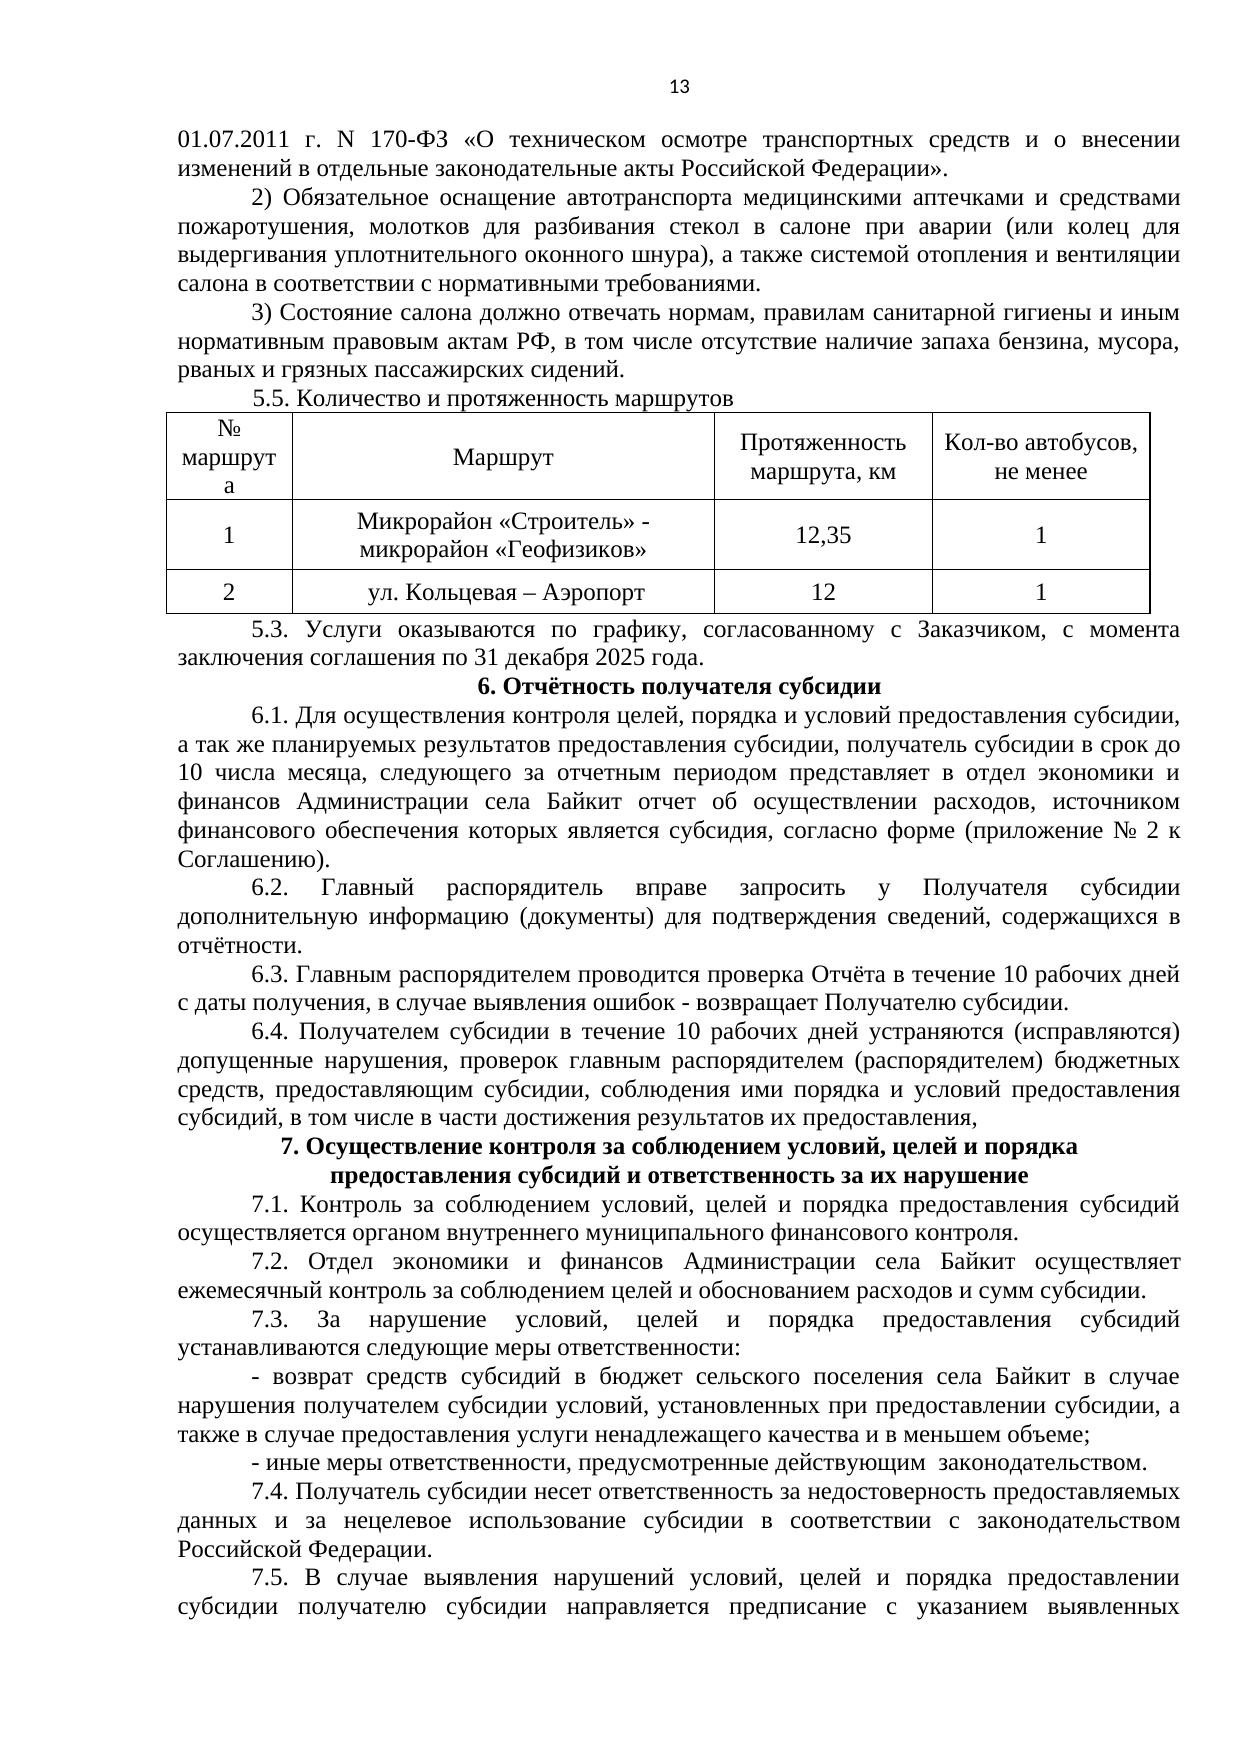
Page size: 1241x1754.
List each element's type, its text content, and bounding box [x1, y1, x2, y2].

table_cell 1 [167, 500, 292, 569]
text 6.3. Главным распорядителем проводится проверка Отчёта в течение 10 рабочих дней с даты получения, в случае выявления ошибок - возвращает Получателю субсидии. [177, 959, 1181, 1016]
text 2) Обязательное оснащение автотранспорта медицинскими аптечками и средствами пожаротушения, молотков для разбивания стекол в салоне при аварии (или колец для выдергивания уплотнительного оконного шнура), а также системой отопления и вентиляции салона в соответствии с нормативными требованиями. [177, 182, 1181, 297]
table_header № маршрута [167, 413, 292, 499]
text 7.4. Получатель субсидии несет ответственность за недостоверность предоставляемых данных и за нецелевое использование субсидии в соответствии с законодательством Российской Федерации. [177, 1476, 1181, 1562]
text предоставления субсидий и ответственность за их нарушение [177, 1160, 1181, 1189]
text 6.1. Для осуществления контроля целей, порядка и условий предоставления субсидии, а так же планируемых результатов предоставления субсидии, получатель субсидии в срок до 10 числа месяца, следующего за отчетным периодом представляет в отдел экономики и финансов Администрации села Байкит отчет об осуществлении расходов, источником финансового обеспечения которых является субсидия, согласно форме (приложение № 2 к Соглашению). [177, 700, 1181, 872]
list 5.5. Количество и протяженность маршрутов [252, 383, 1181, 412]
table_cell 12 [715, 570, 932, 613]
table_cell Микрорайон «Строитель» - микрорайон «Геофизиков» [293, 500, 714, 569]
table_header Маршрут [293, 413, 714, 499]
table_cell 1 [933, 570, 1149, 613]
text 7.3. За нарушение условий, целей и порядка предоставления субсидий устанавливаются следующие меры ответственности: [177, 1304, 1181, 1361]
text - возврат средств субсидий в бюджет сельского поселения села Байкит в случае нарушения получателем субсидии условий, установленных при предоставлении субсидии, а также в случае предоставления услуги ненадлежащего качества и в меньшем объеме; [177, 1361, 1181, 1447]
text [177, 124, 1181, 182]
text 7.1. Контроль за соблюдением условий, целей и порядка предоставления субсидий осуществляется органом внутреннего муниципального финансового контроля. [177, 1189, 1181, 1246]
text 6.4. Получателем субсидии в течение 10 рабочих дней устраняются (исправляются) допущенные нарушения, проверок главным распорядителем (распорядителем) бюджетных средств, предоставляющим субсидии, соблюдения ими порядка и условий предоставления субсидий, в том числе в части достижения результатов их предоставления, [177, 1016, 1181, 1131]
table_cell 12,35 [715, 500, 932, 569]
table_cell ул. Кольцевая – Аэропорт [293, 570, 714, 613]
table_header Кол-во автобусов, не менее [933, 413, 1149, 499]
table_cell 2 [167, 570, 292, 613]
text 7. Осуществление контроля за соблюдением условий, целей и порядка [177, 1131, 1181, 1160]
text 6.2. Главный распорядитель вправе запросить у Получателя субсидии дополнительную информацию (документы) для подтверждения сведений, содержащихся в отчётности. [177, 872, 1181, 959]
text 7.2. Отдел экономики и финансов Администрации села Байкит осуществляет ежемесячный контроль за соблюдением целей и обоснованием расходов и сумм субсидии. [177, 1246, 1181, 1304]
table_cell 1 [933, 500, 1149, 569]
text - иные меры ответственности, предусмотренные действующим законодательством. [177, 1447, 1181, 1476]
table_header Протяженность маршрута, км [715, 413, 932, 499]
text 3) Состояние салона должно отвечать нормам, правилам санитарной гигиены и иным нормативным правовым актам РФ, в том числе отсутствие наличие запаха бензина, мусора, рваных и грязных пассажирских сидений. [177, 297, 1181, 383]
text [177, 1562, 1181, 1620]
text 6. Отчётность получателя субсидии [177, 671, 1181, 700]
text 5.3. Услуги оказываются по графику, согласованному с Заказчиком, с момента заключения соглашения по 31 декабря 2025 года. [177, 614, 1181, 671]
